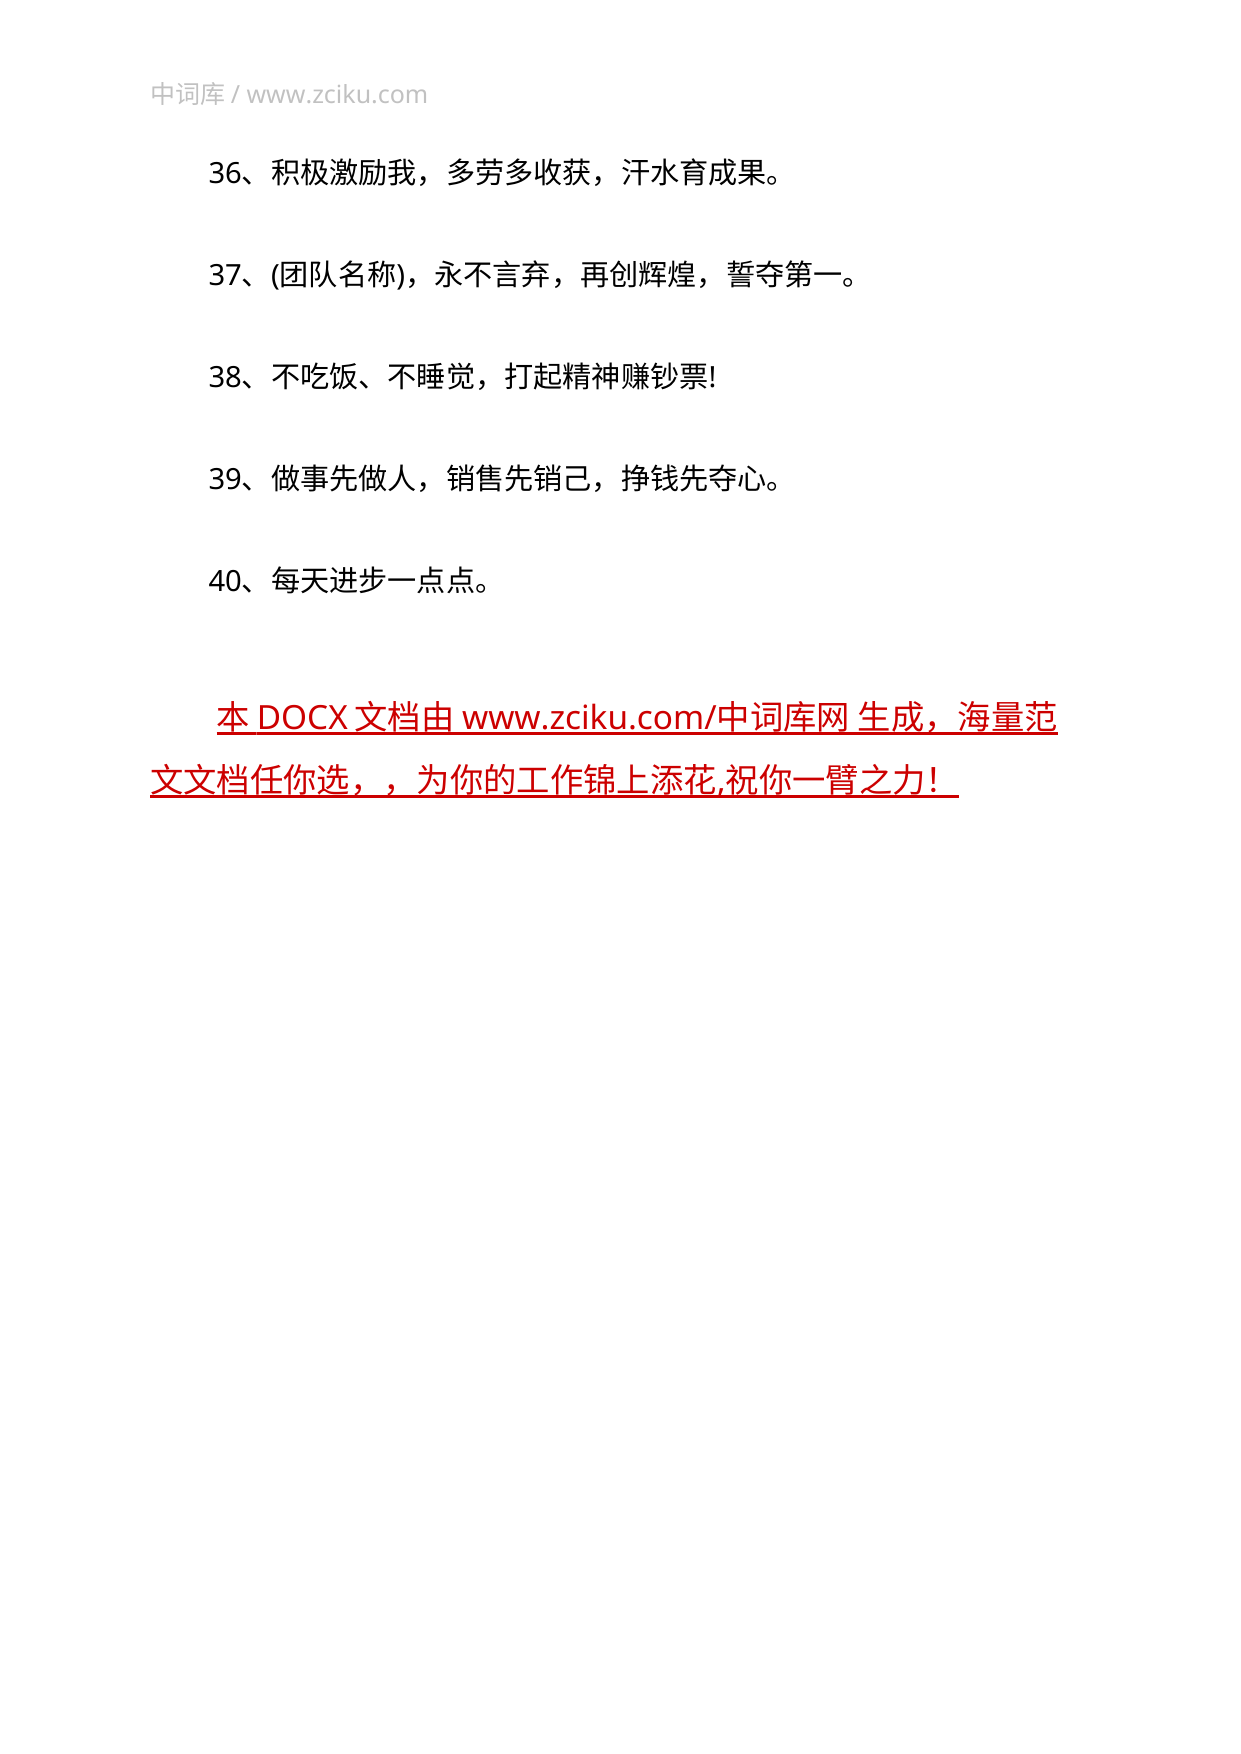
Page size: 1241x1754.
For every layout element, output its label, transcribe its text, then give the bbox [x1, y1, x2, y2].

text 39、做事先做人，销售先销己，挣钱先夺心。 [150, 456, 1090, 498]
text 37、(团队名称)，永不言弃，再创辉煌，誓夺第一。 [150, 252, 1090, 294]
text 本DOCX文档由 www.zciku.com/中词库网 生成，海量范文文档任你选，，为你的工作锦上添花,祝你一臂之力！ [150, 691, 1090, 802]
text 38、不吃饭、不睡觉，打起精神赚钞票! [150, 354, 1090, 396]
text 36、积极激励我，多劳多收获，汗水育成果。 [150, 150, 1090, 192]
text 40、每天进步一点点。 [150, 558, 1090, 600]
